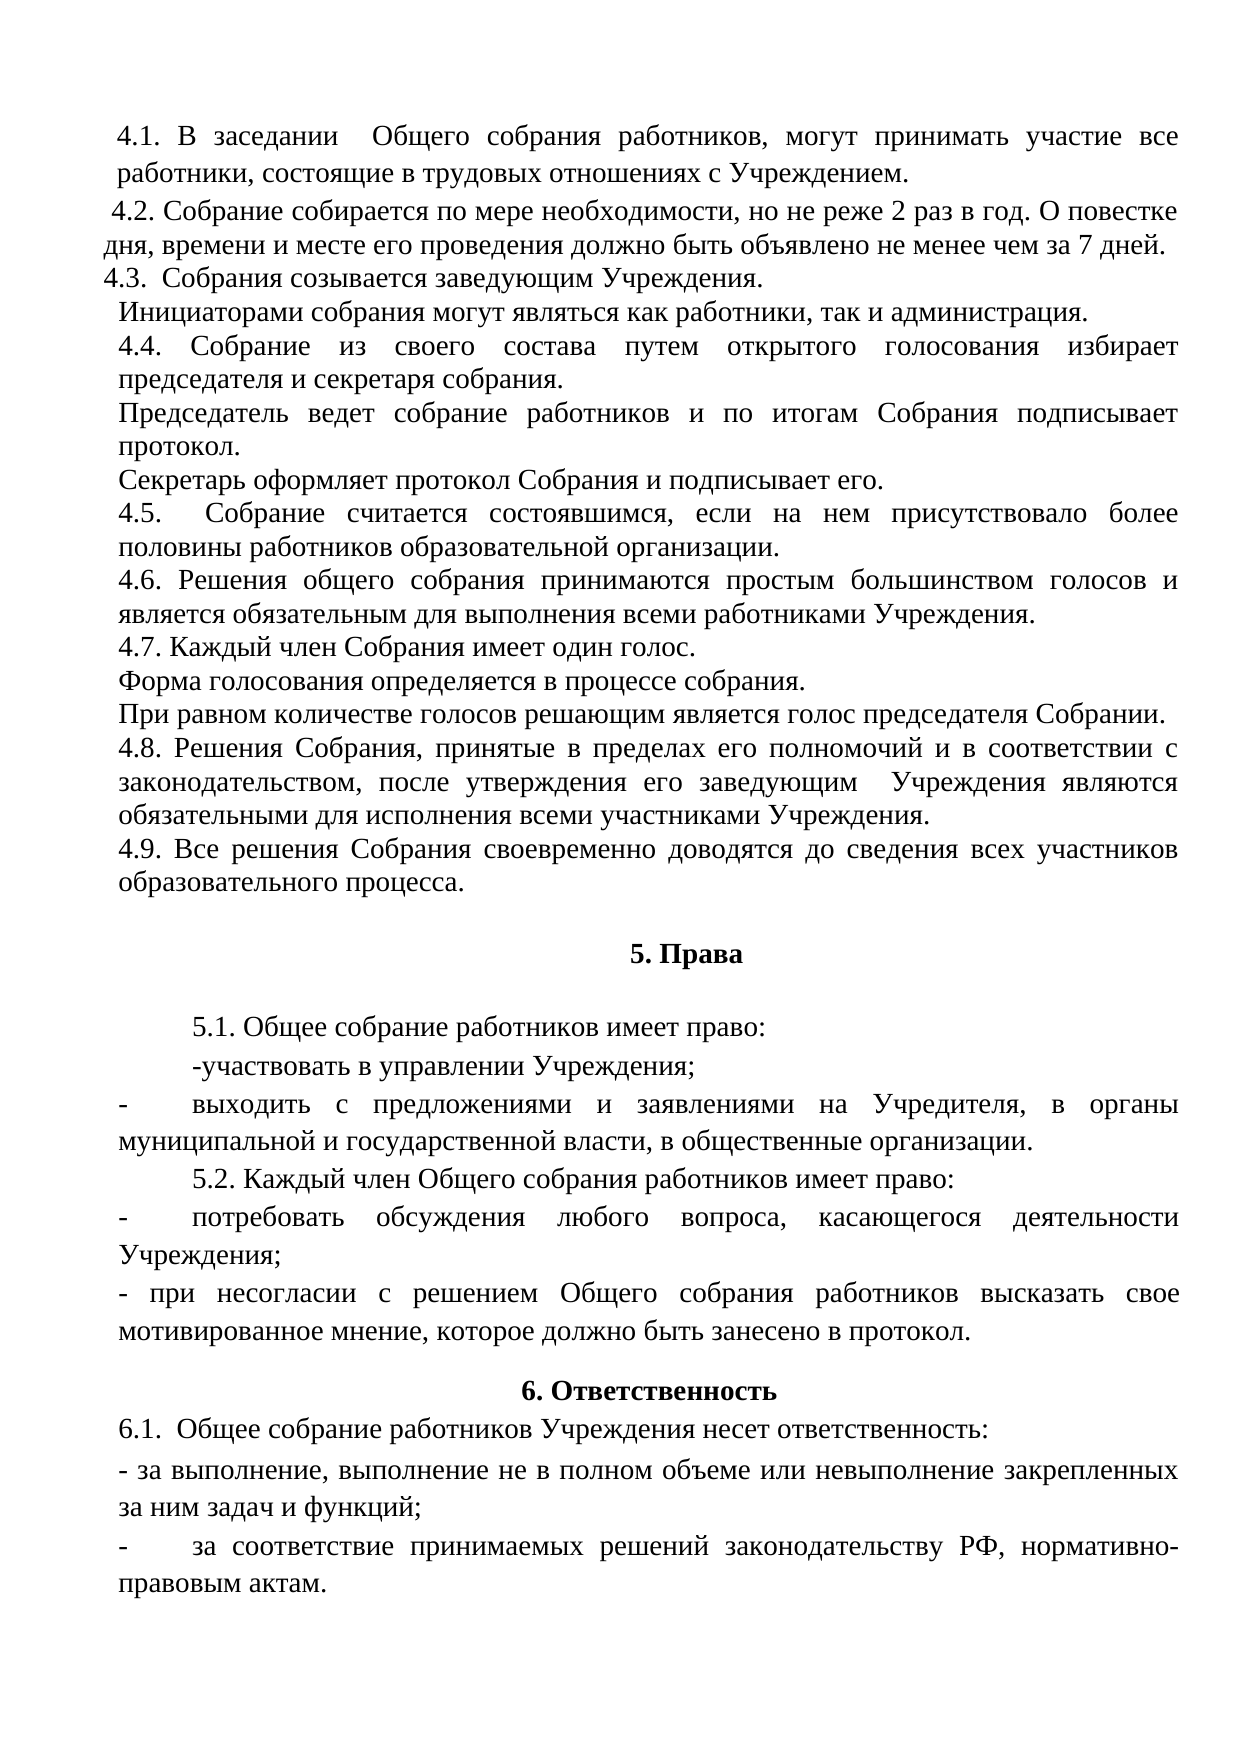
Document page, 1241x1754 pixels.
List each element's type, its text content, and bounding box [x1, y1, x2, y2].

text 5.2. Каждый член Общего собрания работников имеет право: [192, 1161, 1180, 1195]
text 6. Ответственность [118, 1373, 1180, 1406]
list потребовать обсуждения любого вопроса, касающегося деятельности Учреждения; [118, 1199, 1180, 1270]
text 4.2. Собрание собирается по мере необходимости, но не реже 2 раз в год. О повестке дня, времени и месте его проведения должно быть объявлено не менее чем за 7 дней. [103, 193, 1179, 261]
list выходить с предложениями и заявлениями на Учредителя, в органы муниципальной и государственной власти, в общественные организации. [118, 1086, 1180, 1157]
text -участвовать в управлении Учреждения; [192, 1048, 1180, 1081]
text 6.1. Общее собрание работников Учреждения несет ответственность: [118, 1411, 1181, 1445]
text 4.5. Собрание считается состоявшимся, если на нем присутствовало более половины работников образовательной организации. [118, 495, 1179, 562]
text 5.1. Общее собрание работников имеет право: [192, 1009, 1180, 1043]
text 4.1. В заседании Общего собрания работников, могут принимать участие все работники, состоящие в трудовых отношениях с Учреждением. [117, 118, 1180, 189]
text - за выполнение, выполнение не в полном объеме или невыполнение закрепленных за ним задач и функций; [118, 1452, 1180, 1523]
text 4.4. Собрание из своего состава путем открытого голосования избирает председателя и секретаря собрания. [118, 328, 1179, 395]
text - при несогласии с решением Общего собрания работников высказать свое мотивированное мнение, которое должно быть занесено в протокол. [118, 1275, 1181, 1347]
list за соответствие принимаемых решений законодательству РФ, нормативно-правовым актам. [118, 1528, 1180, 1598]
text Председатель ведет собрание работников и по итогам Собрания подписывает протокол. [118, 395, 1179, 462]
text При равном количестве голосов решающим является голос председателя Собрании. [118, 697, 1179, 730]
text 4.7. Каждый член Собрания имеет один голос. [118, 629, 1179, 663]
text 4.8. Решения Собрания, принятые в пределах его полномочий и в соответствии с законодательством, после утверждения его заведующим Учреждения являются обязательными для исполнения всеми участниками Учреждения. [118, 730, 1179, 831]
text Инициаторами собрания могут являться как работники, так и администрация. [118, 294, 1179, 328]
text 5. Права [192, 936, 1181, 970]
text 4.9. Все решения Собрания своевременно доводятся до сведения всех участников образовательного процесса. [118, 831, 1179, 898]
text 4.3. Собрания созывается заведующим Учреждения. [103, 261, 1179, 294]
text Секретарь оформляет протокол Собрания и подписывает его. [118, 462, 1179, 495]
text Форма голосования определяется в процессе собрания. [118, 663, 1179, 697]
text 4.6. Решения общего собрания принимаются простым большинством голосов и является обязательным для выполнения всеми работниками Учреждения. [118, 562, 1179, 629]
